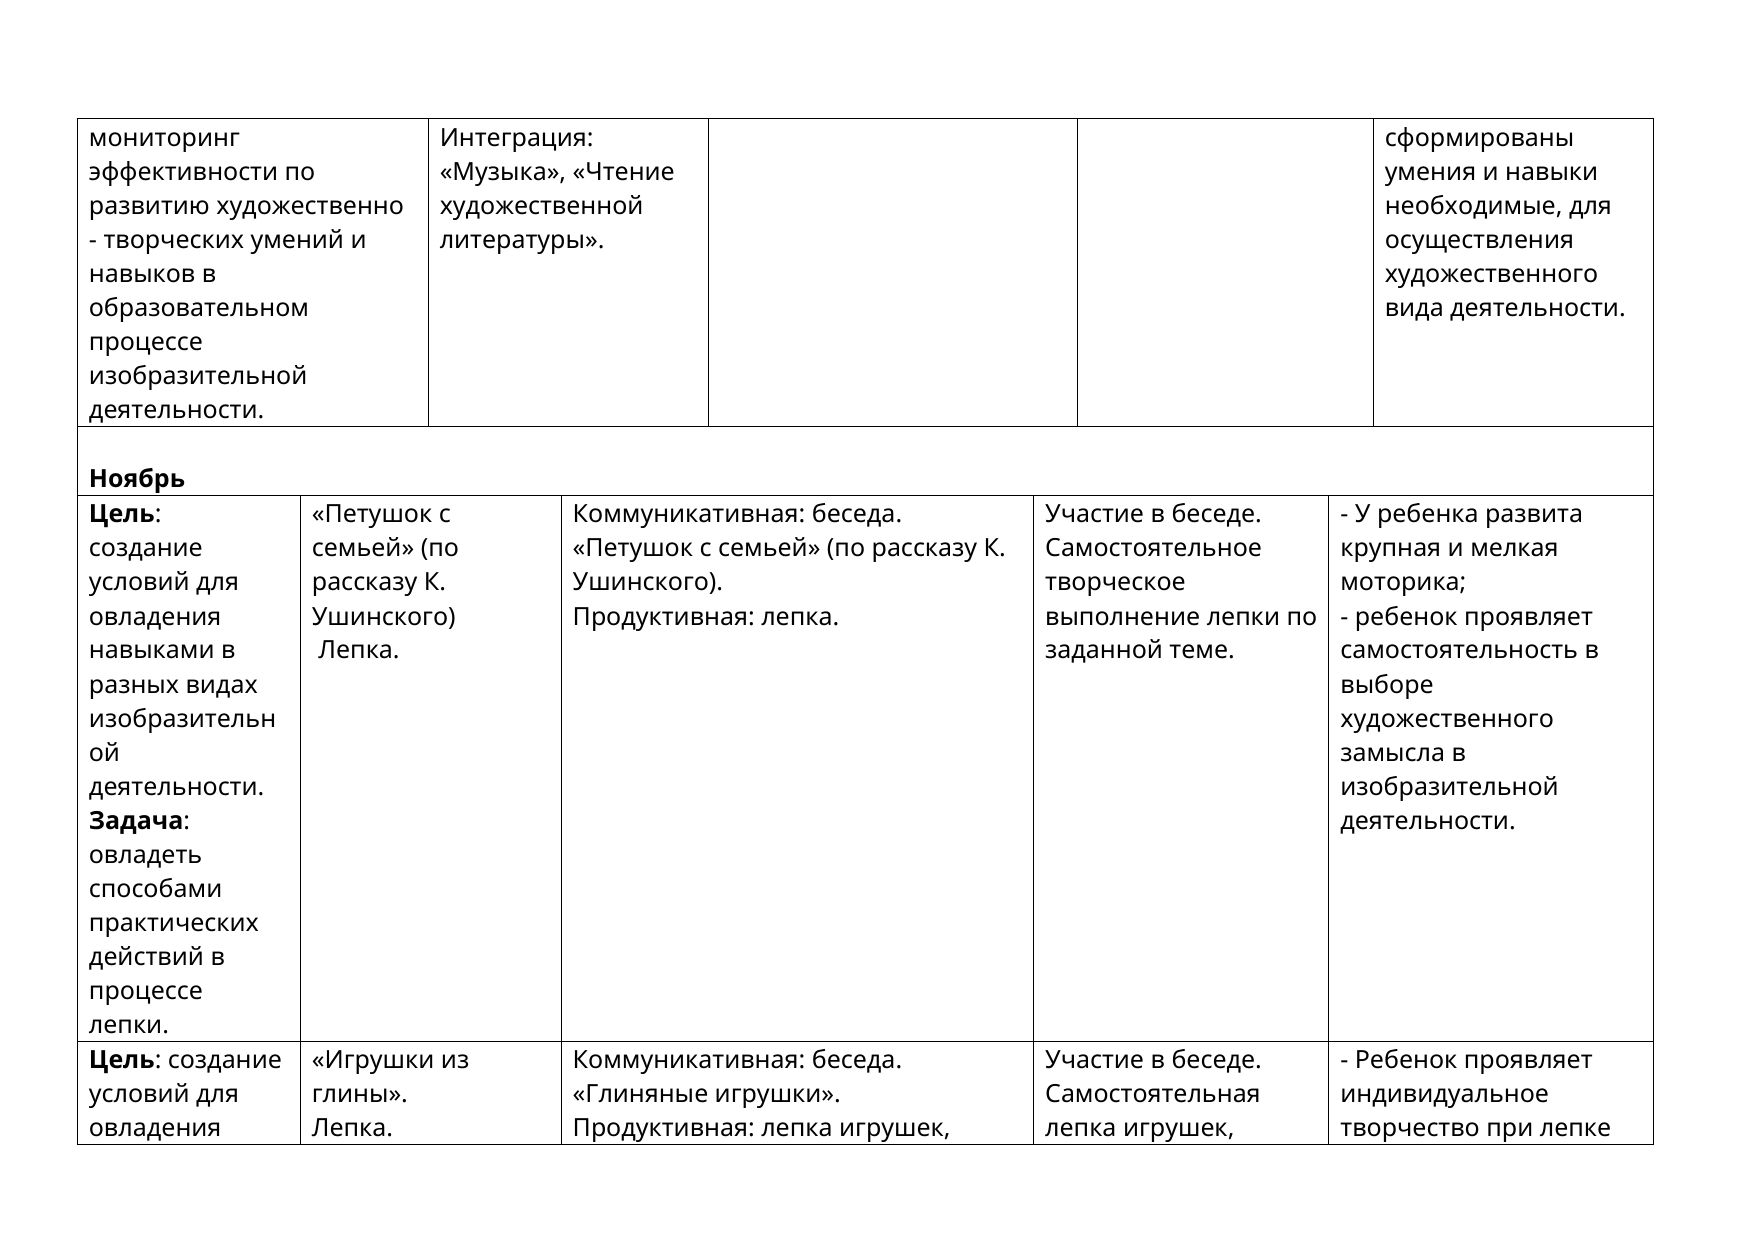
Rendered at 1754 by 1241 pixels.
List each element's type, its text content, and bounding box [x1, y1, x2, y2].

table_cell Участие в беседе. Самостоятельное творческое выполнение лепки по заданной теме. [1034, 496, 1328, 1041]
table_cell Коммуникативная: беседа. «Петушок с семьей» (по рассказу К. Ушинского). Продуктивная: лепка. [562, 496, 1033, 1041]
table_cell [301, 1042, 561, 1144]
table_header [429, 119, 708, 426]
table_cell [1329, 1042, 1653, 1144]
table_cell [1034, 1042, 1328, 1144]
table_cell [78, 1042, 300, 1144]
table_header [1374, 119, 1653, 426]
table_cell - У ребенка развита крупная и мелкая моторика; - ребенок проявляет самостоятельность в выборе художественного замысла в изобразительной деятельности. [1329, 496, 1653, 1041]
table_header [1078, 119, 1373, 426]
table_cell Ноябрь [78, 427, 1653, 495]
table_cell «Петушок с семьей» (по рассказу К. Ушинского) Лепка. [301, 496, 561, 1041]
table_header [709, 119, 1077, 426]
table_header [78, 119, 428, 426]
table_cell Цель: создание условий для овладения навыками в разных видах изобразительной деятельности. Задача: овладеть способами практических действий в процессе лепки. [78, 496, 300, 1041]
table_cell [562, 1042, 1033, 1144]
